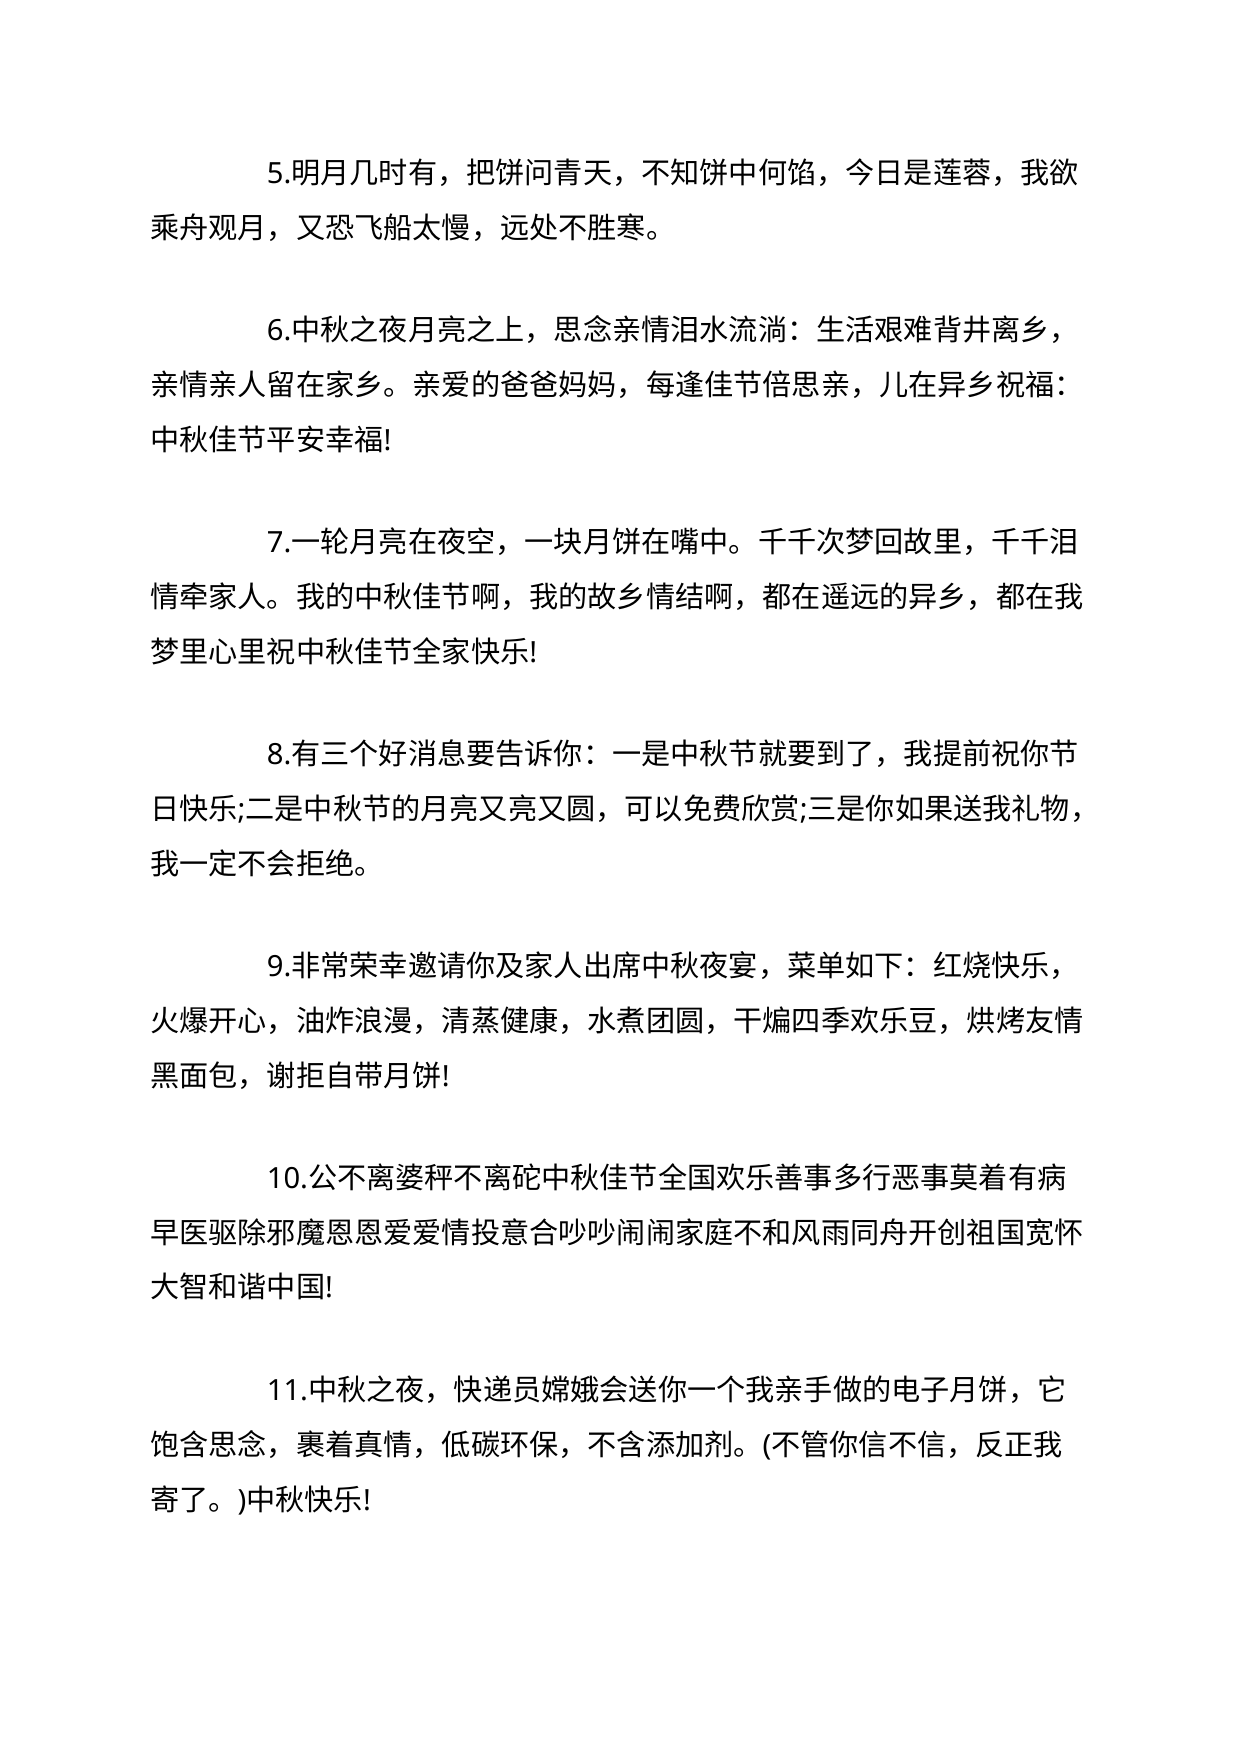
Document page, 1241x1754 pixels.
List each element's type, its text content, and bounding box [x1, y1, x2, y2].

text 8.有三个好消息要告诉你：一是中秋节就要到了，我提前祝你节日快乐;二是中秋节的月亮又亮又圆，可以免费欣赏;三是你如果送我礼物，我一定不会拒绝。 [150, 731, 1090, 883]
text 5.明月几时有，把饼问青天，不知饼中何馅，今日是莲蓉，我欲乘舟观月，又恐飞船太慢，远处不胜寒。 [150, 150, 1090, 247]
text 9.非常荣幸邀请你及家人出席中秋夜宴，菜单如下：红烧快乐，火爆开心，油炸浪漫，清蒸健康，水煮团圆，干煸四季欢乐豆，烘烤友情黑面包，谢拒自带月饼! [150, 942, 1090, 1094]
text 7.一轮月亮在夜空，一块月饼在嘴中。千千次梦回故里，千千泪情牵家人。我的中秋佳节啊，我的故乡情结啊，都在遥远的异乡，都在我梦里心里祝中秋佳节全家快乐! [150, 519, 1090, 671]
text 6.中秋之夜月亮之上，思念亲情泪水流淌：生活艰难背井离乡，亲情亲人留在家乡。亲爱的爸爸妈妈，每逢佳节倍思亲，儿在异乡祝福：中秋佳节平安幸福! [150, 307, 1090, 459]
text 11.中秋之夜，快递员嫦娥会送你一个我亲手做的电子月饼，它饱含思念，裹着真情，低碳环保，不含添加剂。(不管你信不信，反正我寄了。)中秋快乐! [150, 1366, 1090, 1518]
text 10.公不离婆秤不离砣中秋佳节全国欢乐善事多行恶事莫着有病早医驱除邪魔恩恩爱爱情投意合吵吵闹闹家庭不和风雨同舟开创祖国宽怀大智和谐中国! [150, 1154, 1090, 1306]
